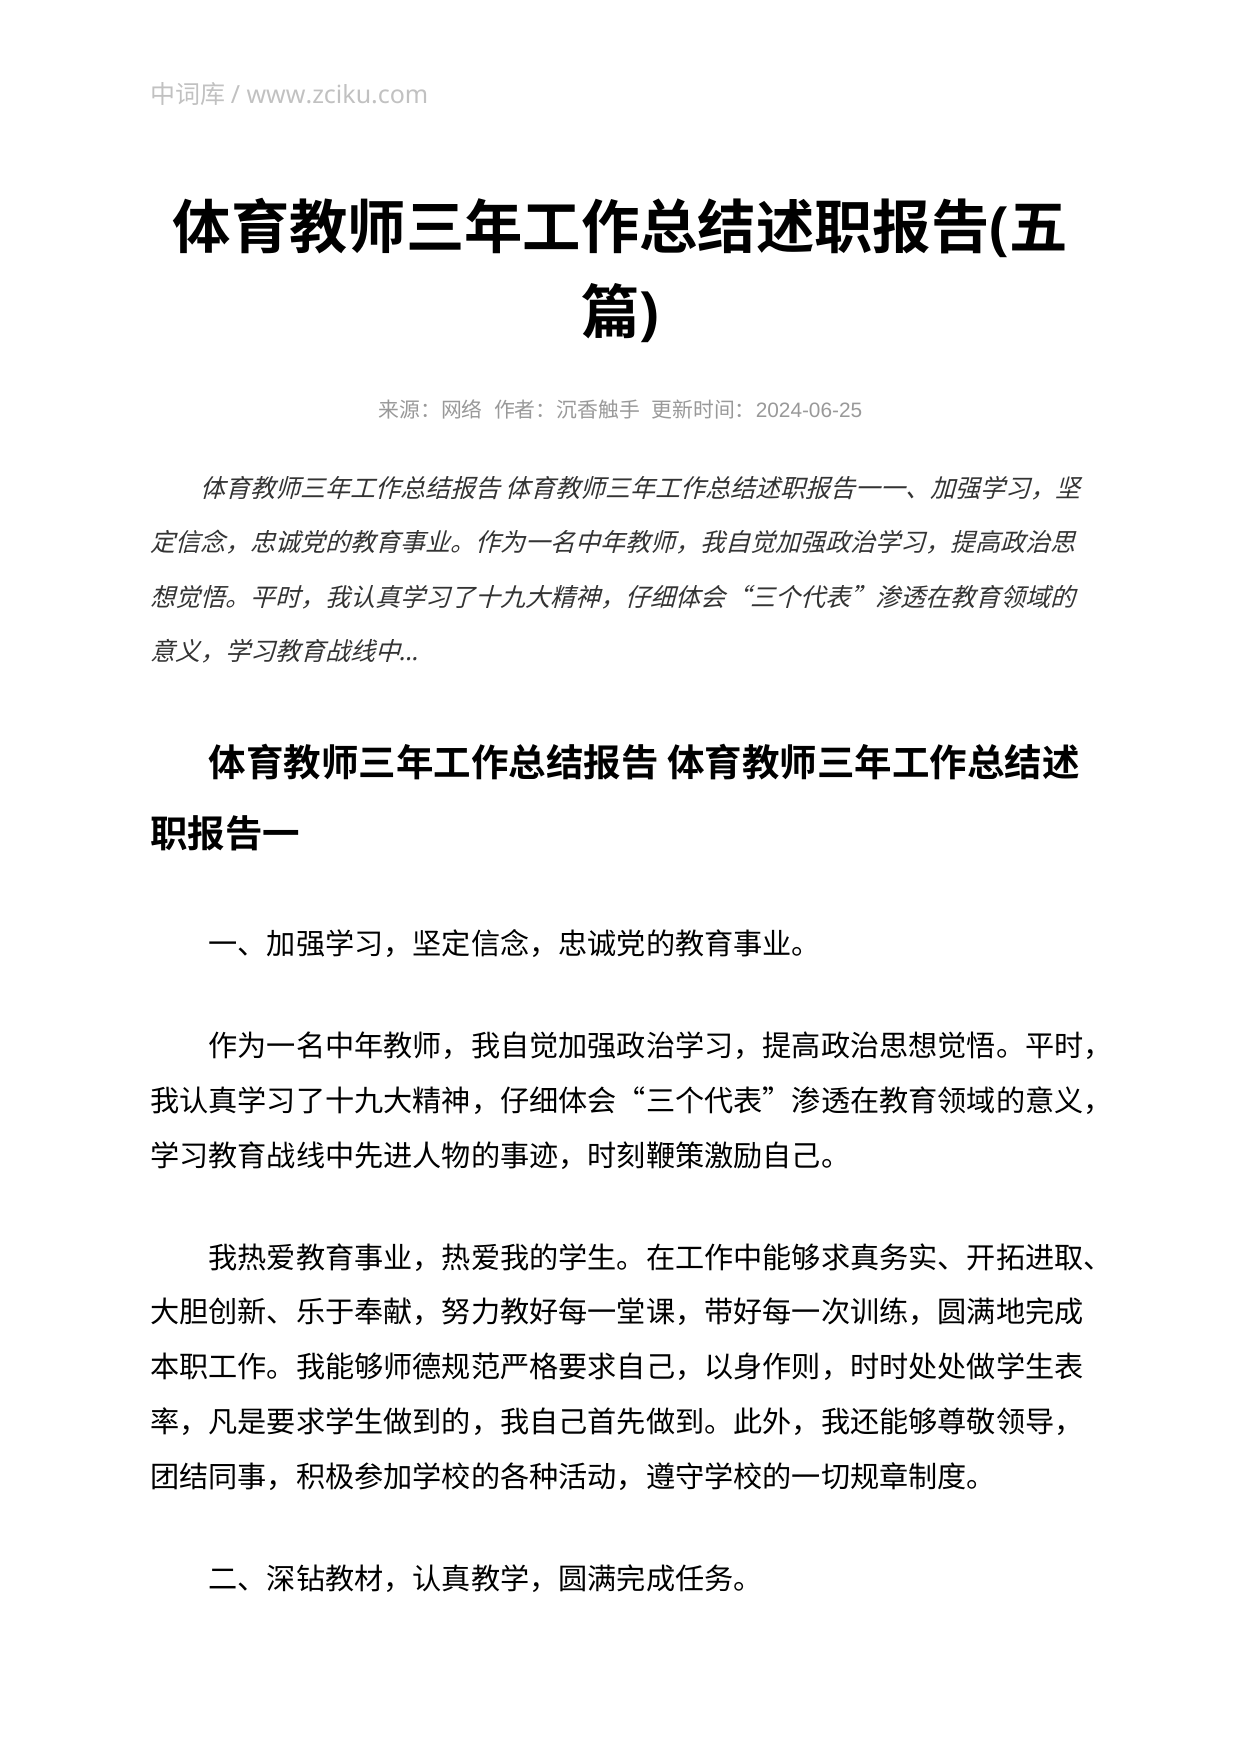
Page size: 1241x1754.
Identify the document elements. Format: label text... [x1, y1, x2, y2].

text 一、加强学习，坚定信念，忠诚党的教育事业。 [150, 921, 1090, 963]
subtitle 体育教师三年工作总结述职报告(五篇) [150, 181, 1090, 351]
text 我热爱教育事业，热爱我的学生。在工作中能够求真务实、开拓进取、大胆创新、乐于奉献，努力教好每一堂课，带好每一次训练，圆满地完成本职工作。我能够师德规范严格要求自己，以身作则，时时处处做学生表率，凡是要求学生做到的，我自己首先做到。此外，我还能够尊敬领导，团结同事，积极参加学校的各种活动，遵守学校的一切规章制度。 [150, 1234, 1090, 1496]
text 体育教师三年工作总结报告 体育教师三年工作总结述职报告一 [150, 733, 1090, 858]
text 作为一名中年教师，我自觉加强政治学习，提高政治思想觉悟。平时，我认真学习了十九大精神，仔细体会“三个代表”渗透在教育领域的意义，学习教育战线中先进人物的事迹，时刻鞭策激励自己。 [150, 1023, 1090, 1175]
text 体育教师三年工作总结报告 体育教师三年工作总结述职报告一一、加强学习，坚定信念，忠诚党的教育事业。作为一名中年教师，我自觉加强政治学习，提高政治思想觉悟。平时，我认真学习了十九大精神，仔细体会“三个代表”渗透在教育领域的意义，学习教育战线中... [150, 468, 1090, 668]
text 来源：网络 作者：沉香触手 更新时间：2024-06-25 [150, 398, 1090, 422]
text 二、深钻教材，认真教学，圆满完成任务。 [150, 1556, 1090, 1598]
